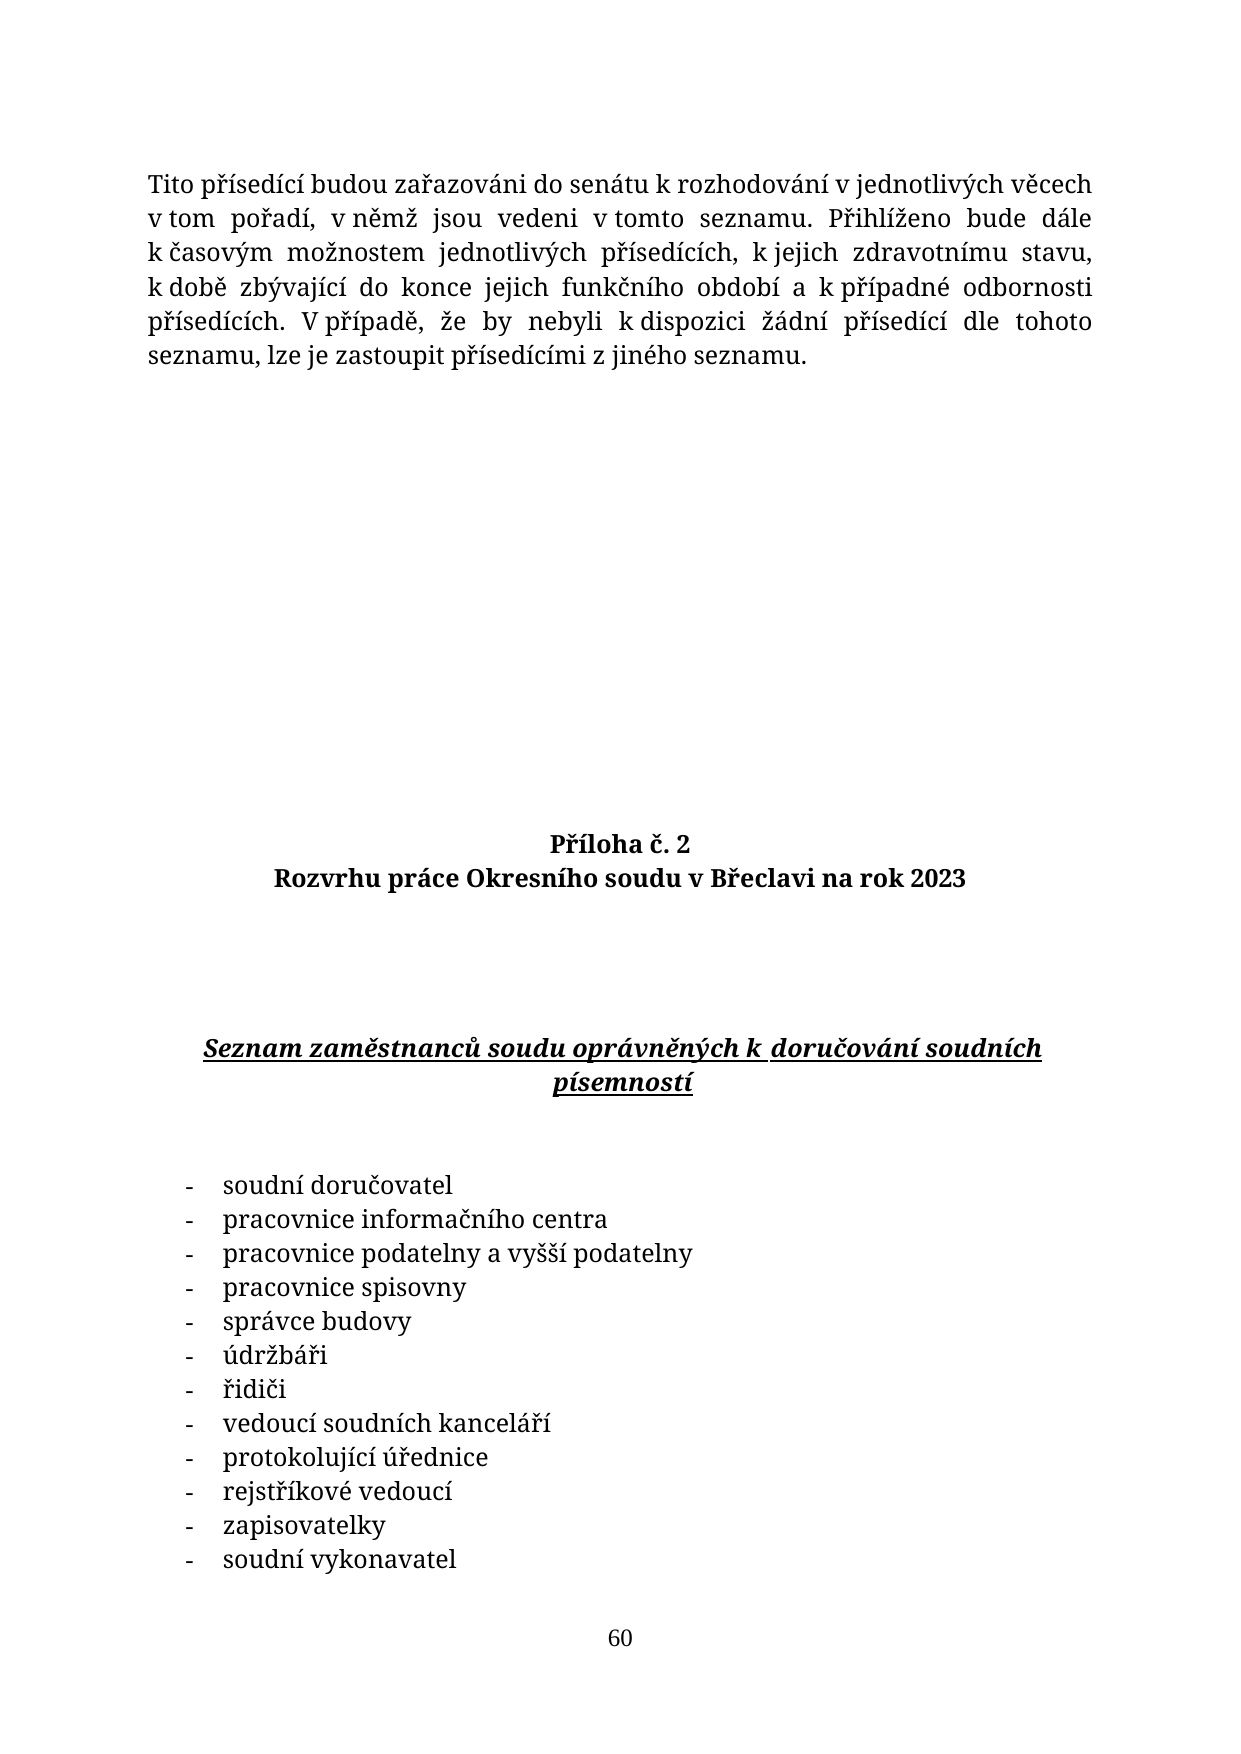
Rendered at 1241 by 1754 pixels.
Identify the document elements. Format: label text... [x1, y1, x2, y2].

list pracovnice spisovny [185, 1269, 1093, 1303]
list soudní doručovatel [185, 1167, 1093, 1201]
list protokolující úřednice [185, 1440, 1093, 1474]
text Seznam zaměstnanců soudu oprávněných k doručování soudních písemností [155, 1031, 1093, 1099]
list zapisovatelky [185, 1508, 1093, 1542]
text Rozvrhu práce Okresního soudu v Břeclavi na rok 2023 [148, 861, 1093, 895]
list řidiči [185, 1372, 1093, 1406]
list pracovnice podatelny a vyšší podatelny [185, 1235, 1093, 1269]
list pracovnice informačního centra [185, 1201, 1093, 1235]
list správce budovy [185, 1303, 1093, 1338]
list rejstříkové vedoucí [185, 1474, 1093, 1508]
text Tito přísedící budou zařazováni do senátu k rozhodování v jednotlivých věcech v tom pořadí, v němž jsou vedeni v tomto seznamu. Přihlíženo bude dále k časovým možnostem jednotlivých přísedících, k jejich zdravotnímu stavu, k době zbývající do konce jejich funkčního období a k případné odbornosti přísedících. V případě, že by nebyli k dispozici žádní přísedící dle tohoto seznamu, lze je zastoupit přísedícími z jiného seznamu. [148, 167, 1093, 371]
list údržbáři [185, 1338, 1093, 1372]
list vedoucí soudních kanceláří [185, 1406, 1093, 1440]
list soudní vykonavatel [185, 1542, 1093, 1576]
text Příloha č. 2 [148, 827, 1093, 861]
